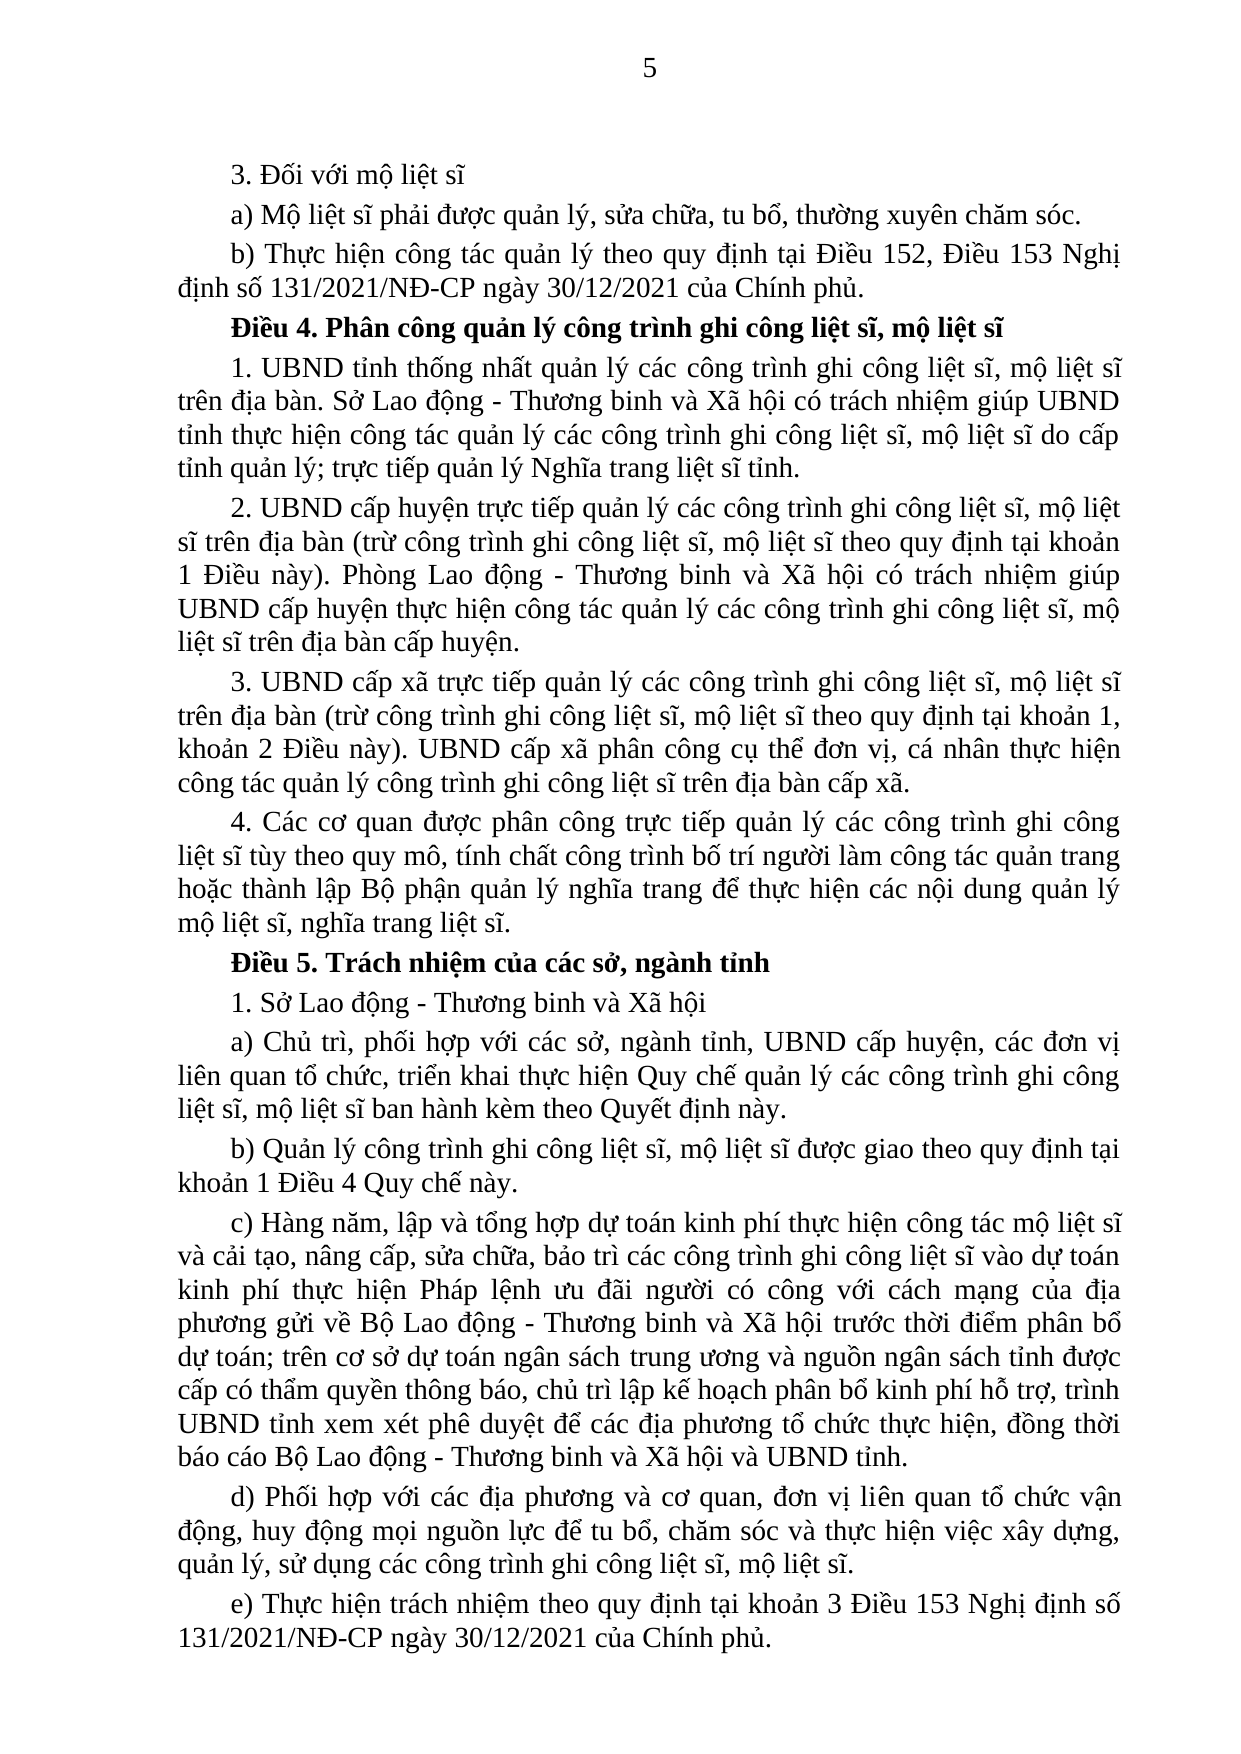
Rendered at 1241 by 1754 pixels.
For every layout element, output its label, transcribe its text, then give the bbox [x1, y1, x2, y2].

text 1. Sở Lao động - Thương binh và Xã hội [177, 985, 1130, 1018]
text b) Thực hiện công tác quản lý theo quy định tại Điều 152, Điều 153 Nghị định số 131/2021/NĐ-CP ngày 30/12/2021 của Chính phủ. [177, 237, 1130, 304]
text 1. UBND tỉnh thống nhất quản lý các công trình ghi công liệt sĩ, mộ liệt sĩ trên địa bàn. Sở Lao động - Thương binh và Xã hội có trách nhiệm giúp UBND tỉnh thực hiện công tác quản lý các công trình ghi công liệt sĩ, mộ liệt sĩ do cấp tỉnh quản lý; trực tiếp quản lý Nghĩa trang liệt sĩ tỉnh. [177, 350, 1130, 484]
text 2. UBND cấp huyện trực tiếp quản lý các công trình ghi công liệt sĩ, mộ liệt sĩ trên địa bàn (trừ công trình ghi công liệt sĩ, mộ liệt sĩ theo quy định tại khoản 1 Điều này). Phòng Lao động - Thương binh và Xã hội có trách nhiệm giúp UBND cấp huyện thực hiện công tác quản lý các công trình ghi công liệt sĩ, mộ liệt sĩ trên địa bàn cấp huyện. [177, 490, 1130, 658]
text e) Thực hiện trách nhiệm theo quy định tại khoản 3 Điều 153 Nghị định số 131/2021/NĐ-CP ngày 30/12/2021 của Chính phủ. [177, 1586, 1130, 1653]
text b) Quản lý công trình ghi công liệt sĩ, mộ liệt sĩ được giao theo quy định tại khoản 1 Điều 4 Quy chế này. [177, 1131, 1130, 1198]
text a) Chủ trì, phối hợp với các sở, ngành tỉnh, UBND cấp huyện, các đơn vị liên quan tổ chức, triển khai thực hiện Quy chế quản lý các công trình ghi công liệt sĩ, mộ liệt sĩ ban hành kèm theo Quyết định này. [177, 1024, 1130, 1125]
text 4. Các cơ quan được phân công trực tiếp quản lý các công trình ghi công liệt sĩ tùy theo quy mô, tính chất công trình bố trí người làm công tác quản trang hoặc thành lập Bộ phận quản lý nghĩa trang để thực hiện các nội dung quản lý mộ liệt sĩ, nghĩa trang liệt sĩ. [177, 804, 1130, 939]
text Điều 5. Trách nhiệm của các sở, ngành tỉnh [177, 945, 1130, 978]
text a) Mộ liệt sĩ phải được quản lý, sửa chữa, tu bổ, thường xuyên chăm sóc. [177, 197, 1130, 230]
text c) Hàng năm, lập và tổng hợp dự toán kinh phí thực hiện công tác mộ liệt sĩ và cải tạo, nâng cấp, sửa chữa, bảo trì các công trình ghi công liệt sĩ vào dự toán kinh phí thực hiện Pháp lệnh ưu đãi người có công với cách mạng của địa phương gửi về Bộ Lao động - Thương binh và Xã hội trước thời điểm phân bổ dự toán; trên cơ sở dự toán ngân sách trung ương và nguồn ngân sách tỉnh được cấp có thẩm quyền thông báo, chủ trì lập kế hoạch phân bổ kinh phí hỗ trợ, trình UBND tỉnh xem xét phê duyệt để các địa phương tổ chức thực hiện, đồng thời báo cáo Bộ Lao động - Thương binh và Xã hội và UBND tỉnh. [177, 1205, 1130, 1473]
text 3. UBND cấp xã trực tiếp quản lý các công trình ghi công liệt sĩ, mộ liệt sĩ trên địa bàn (trừ công trình ghi công liệt sĩ, mộ liệt sĩ theo quy định tại khoản 1, khoản 2 Điều này). UBND cấp xã phân công cụ thể đơn vị, cá nhân thực hiện công tác quản lý công trình ghi công liệt sĩ trên địa bàn cấp xã. [177, 664, 1130, 798]
text Điều 4. Phân công quản lý công trình ghi công liệt sĩ, mộ liệt sĩ [177, 310, 1130, 343]
text 3. Đối với mộ liệt sĩ [177, 157, 1130, 191]
text d) Phối hợp với các địa phương và cơ quan, đơn vị liên quan tổ chức vận động, huy động mọi nguồn lực để tu bổ, chăm sóc và thực hiện việc xây dựng, quản lý, sử dụng các công trình ghi công liệt sĩ, mộ liệt sĩ. [177, 1479, 1130, 1580]
